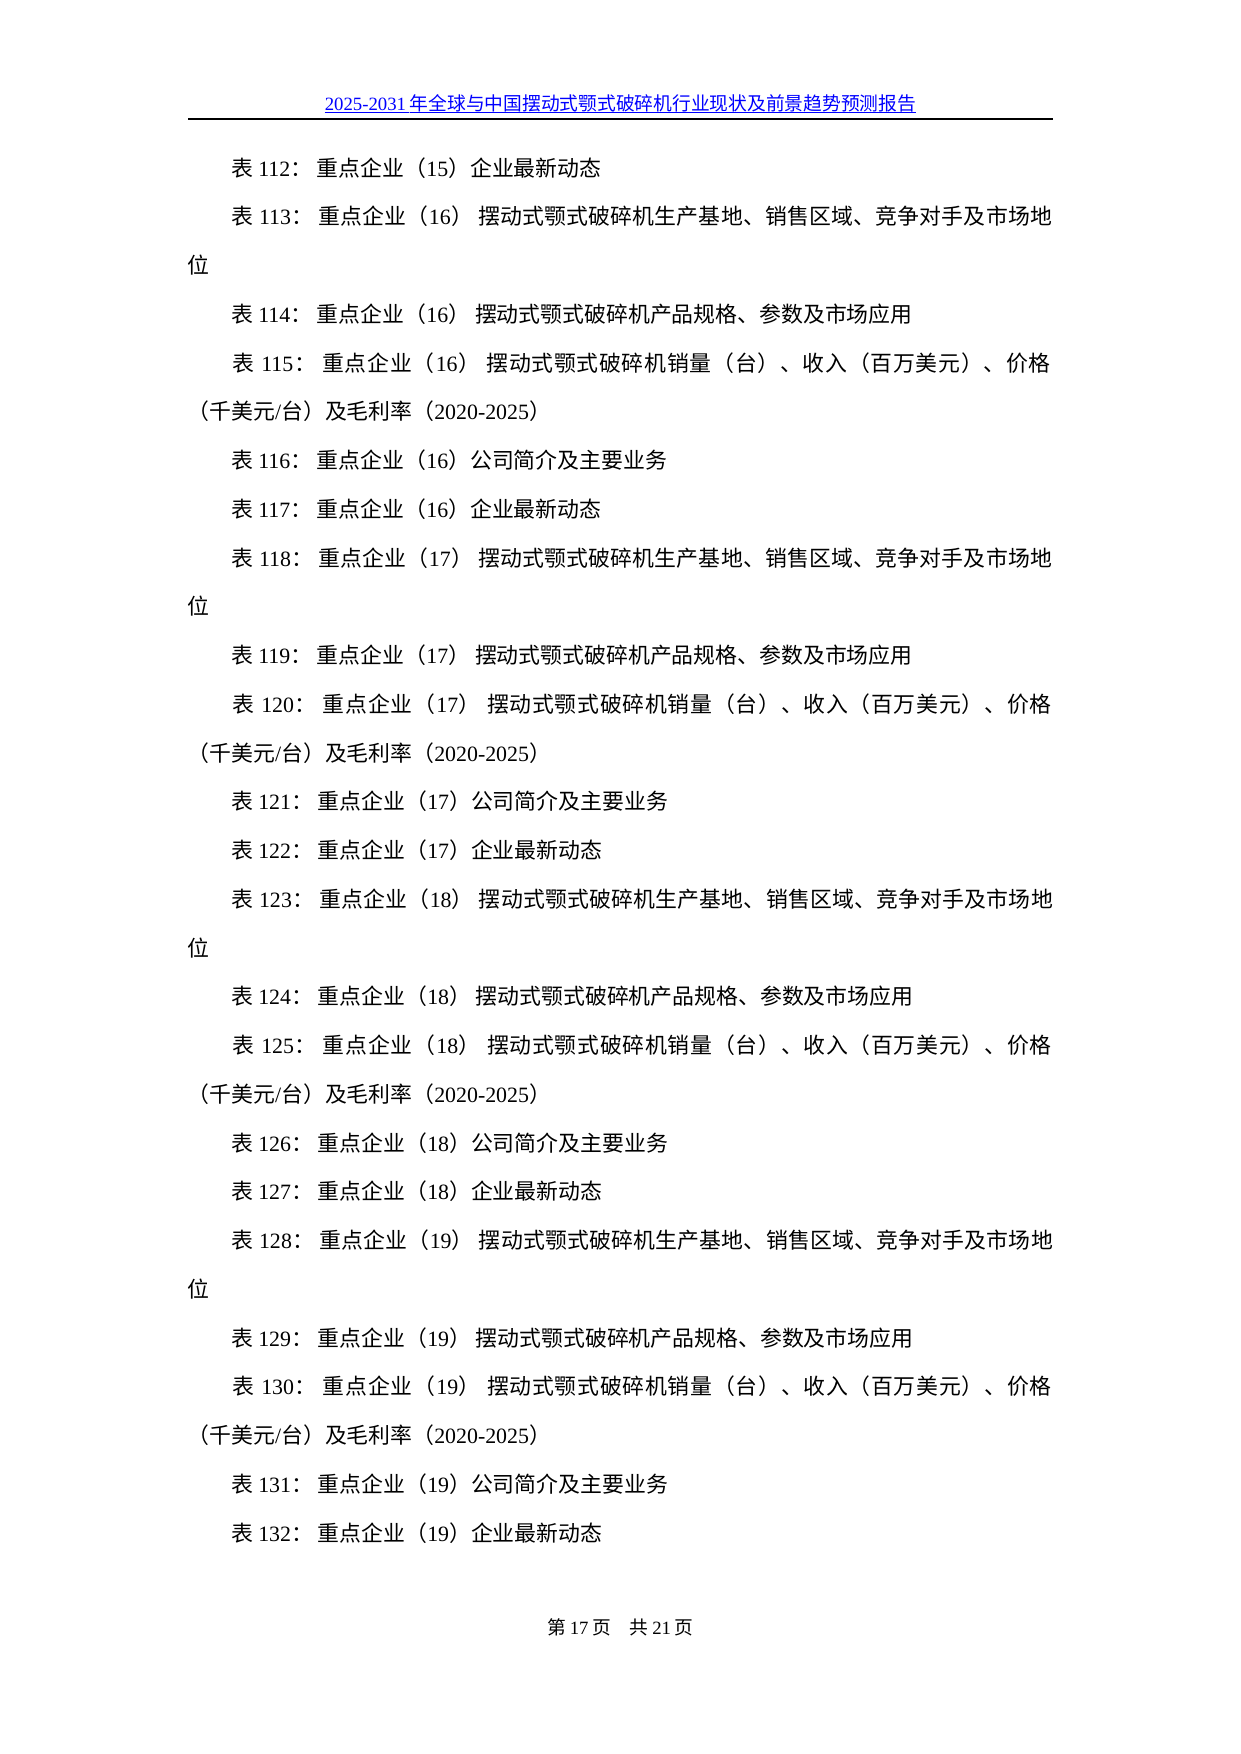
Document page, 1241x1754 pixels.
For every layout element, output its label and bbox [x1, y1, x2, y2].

text [187, 150, 1053, 1548]
